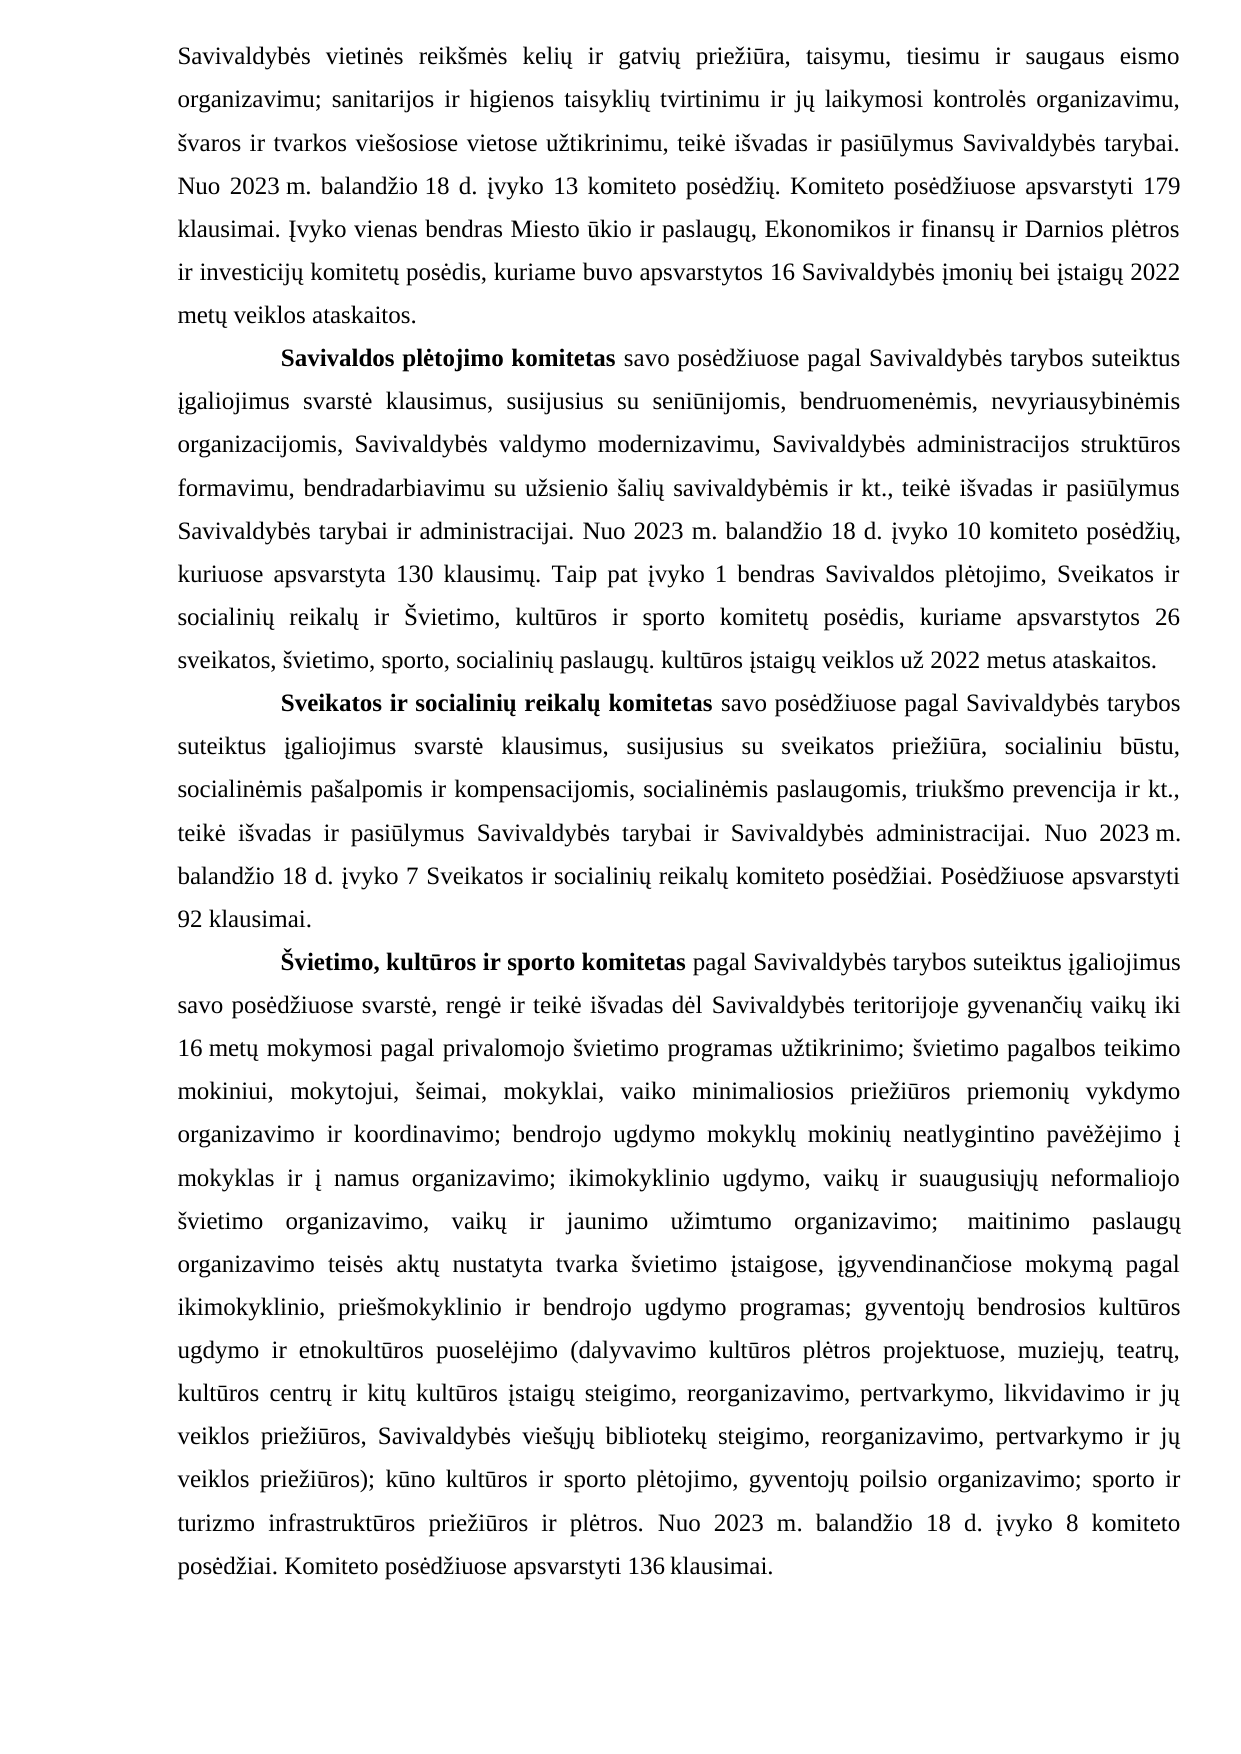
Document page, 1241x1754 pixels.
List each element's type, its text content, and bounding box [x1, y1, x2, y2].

text Švietimo, kultūros ir sporto komitetas pagal Savivaldybės tarybos suteiktus įgaliojimus savo posėdžiuose svarstė, rengė ir teikė išvadas dėl Savivaldybės teritorijoje gyvenančių vaikų iki 16 metų mokymosi pagal privalomojo švietimo programas užtikrinimo; švietimo pagalbos teikimo mokiniui, mokytojui, šeimai, mokyklai, vaiko minimaliosios priežiūros priemonių vykdymo organizavimo ir koordinavimo; bendrojo ugdymo mokyklų mokinių neatlygintino pavėžėjimo į mokyklas ir į namus organizavimo; ikimokyklinio ugdymo, vaikų ir suaugusiųjų neformaliojo švietimo organizavimo, vaikų ir jaunimo užimtumo organizavimo; maitinimo paslaugų organizavimo teisės aktų nustatyta tvarka švietimo įstaigose, įgyvendinančiose mokymą pagal ikimokyklinio, priešmokyklinio ir bendrojo ugdymo programas; gyventojų bendrosios kultūros ugdymo ir etnokultūros puoselėjimo (dalyvavimo kultūros plėtros projektuose, muziejų, teatrų, kultūros centrų ir kitų kultūros įstaigų steigimo, reorganizavimo, pertvarkymo, likvidavimo ir jų veiklos priežiūros, Savivaldybės viešųjų bibliotekų steigimo, reorganizavimo, pertvarkymo ir jų veiklos priežiūros); kūno kultūros ir sporto plėtojimo, gyventojų poilsio organizavimo; sporto ir turizmo infrastruktūros priežiūros ir plėtros. Nuo 2023 m. balandžio 18 d. įvyko 8 komiteto posėdžiai. Komiteto posėdžiuose apsvarstyti 136 klausimai. [177, 947, 1181, 1579]
text Savivaldos plėtojimo komitetas savo posėdžiuose pagal Savivaldybės tarybos suteiktus įgaliojimus svarstė klausimus, susijusius su seniūnijomis, bendruomenėmis, nevyriausybinėmis organizacijomis, Savivaldybės valdymo modernizavimu, Savivaldybės administracijos struktūros formavimu, bendradarbiavimu su užsienio šalių savivaldybėmis ir kt., teikė išvadas ir pasiūlymus Savivaldybės tarybai ir administracijai. Nuo 2023 m. balandžio 18 d. įvyko 10 komiteto posėdžių, kuriuose apsvarstyta 130 klausimų. Taip pat įvyko 1 bendras Savivaldos plėtojimo, Sveikatos ir socialinių reikalų ir Švietimo, kultūros ir sporto komitetų posėdis, kuriame apsvarstytos 26 sveikatos, švietimo, sporto, socialinių paslaugų. kultūros įstaigų veiklos už 2022 metus ataskaitos. [177, 343, 1181, 674]
text Sveikatos ir socialinių reikalų komitetas savo posėdžiuose pagal Savivaldybės tarybos suteiktus įgaliojimus svarstė klausimus, susijusius su sveikatos priežiūra, socialiniu būstu, socialinėmis pašalpomis ir kompensacijomis, socialinėmis paslaugomis, triukšmo prevencija ir kt., teikė išvadas ir pasiūlymus Savivaldybės tarybai ir Savivaldybės administracijai. Nuo 2023 m. balandžio 18 d. įvyko 7 Sveikatos ir socialinių reikalų komiteto posėdžiai. Posėdžiuose apsvarstyti 92 klausimai. [177, 688, 1181, 933]
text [177, 41, 1181, 329]
